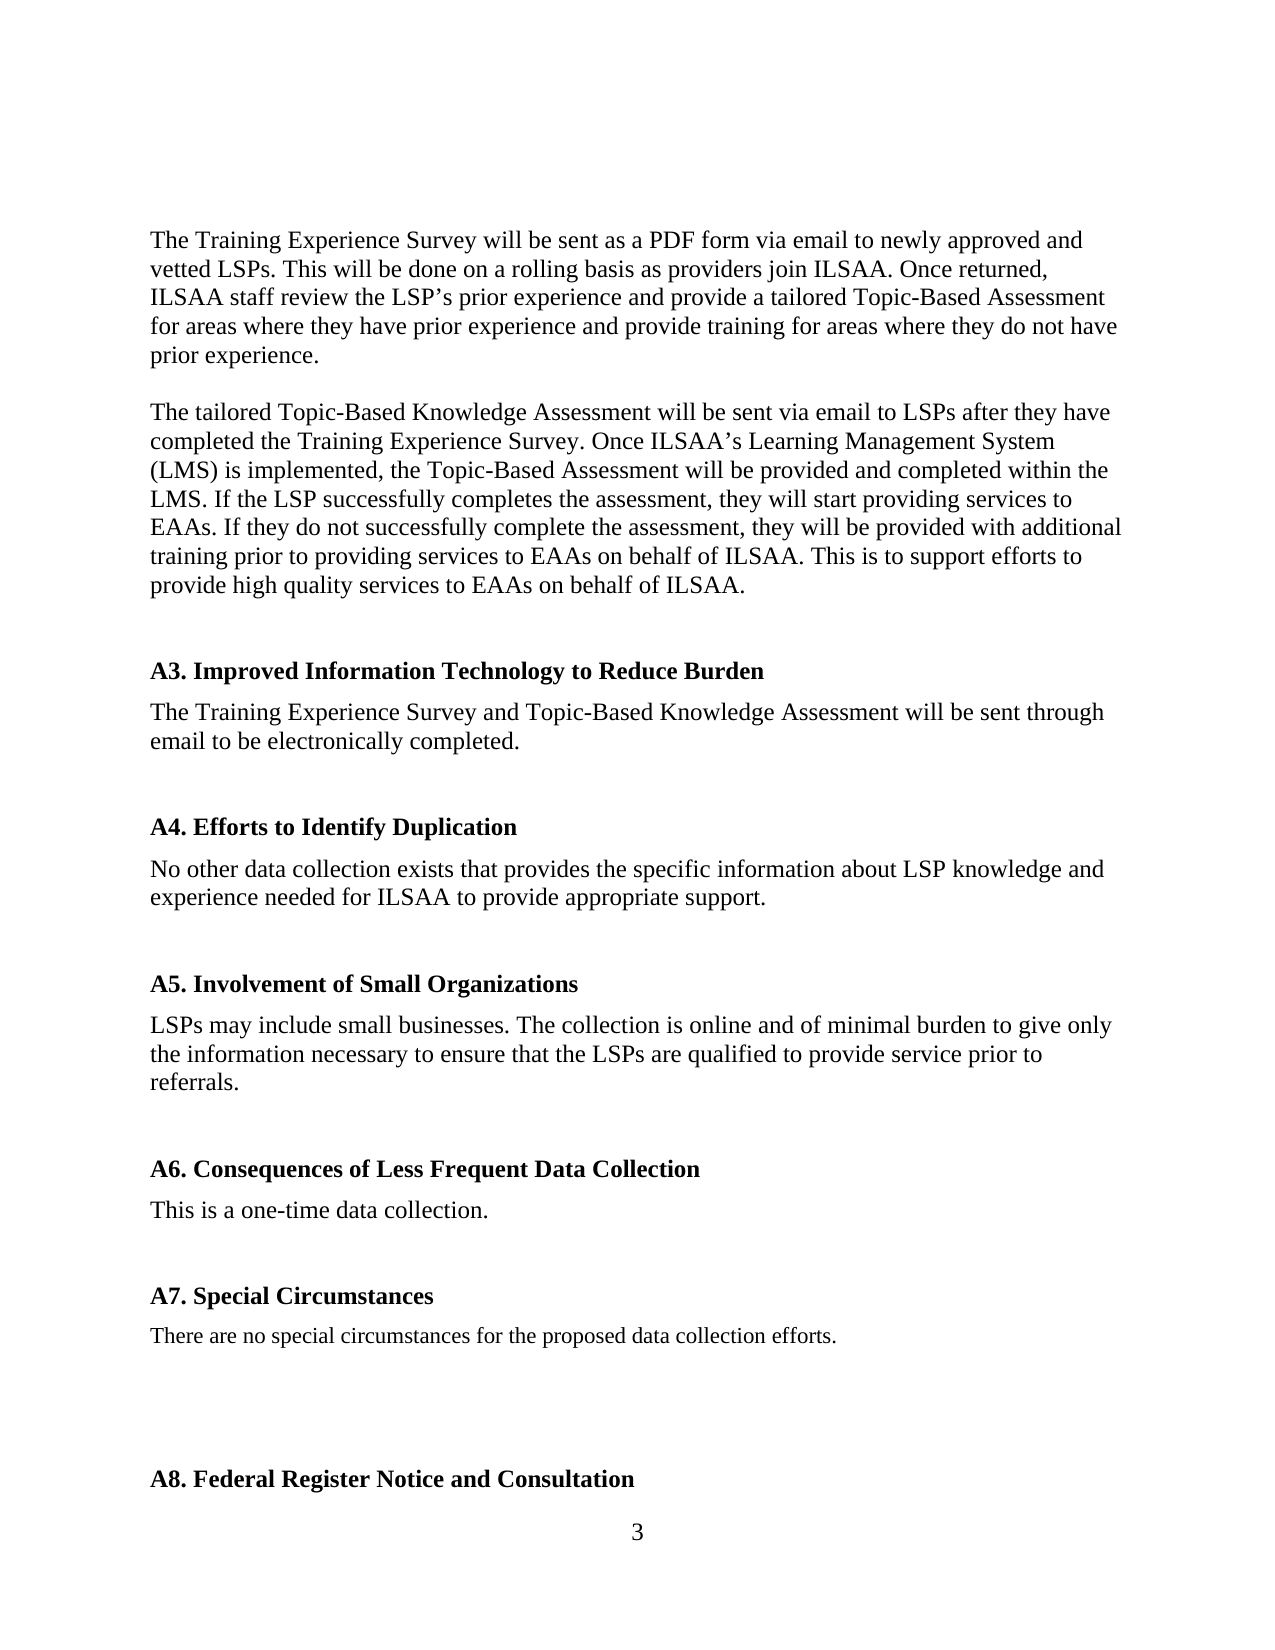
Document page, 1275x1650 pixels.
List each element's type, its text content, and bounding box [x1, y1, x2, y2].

text The tailored Topic-Based Knowledge Assessment will be sent via email to LSPs after they have completed the Training Experience Survey. Once ILSAA’s Learning Management System (LMS) is implemented, the Topic-Based Assessment will be provided and completed within the LMS. If the LSP successfully completes the assessment, they will start providing services to EAAs. If they do not successfully complete the assessment, they will be provided with additional training prior to providing services to EAAs on behalf of ILSAA. This is to support efforts to provide high quality services to EAAs on behalf of ILSAA. [150, 397, 1125, 599]
text The Training Experience Survey and Topic-Based Knowledge Assessment will be sent through email to be electronically completed. [150, 697, 1125, 755]
text The Training Experience Survey will be sent as a PDF form via email to newly approved and vetted LSPs. This will be done on a rolling basis as providers join ILSAA. Once returned, ILSAA staff review the LSP’s prior experience and provide a tailored Topic-Based Assessment for areas where they have prior experience and provide training for areas where they do not have prior experience. [150, 225, 1125, 369]
text There are no special circumstances for the proposed data collection efforts. [150, 1322, 1125, 1349]
text A3. Improved Information Technology to Reduce Burden [150, 656, 1125, 685]
text A4. Efforts to Identify Duplication [150, 812, 1125, 841]
text A7. Special Circumstances [150, 1281, 1125, 1310]
text No other data collection exists that provides the specific information about LSP knowledge and experience needed for ILSAA to provide appropriate support. [150, 854, 1125, 911]
text A6. Consequences of Less Frequent Data Collection [150, 1154, 1125, 1182]
text A8. Federal Register Notice and Consultation [150, 1464, 1125, 1493]
text LSPs may include small businesses. The collection is online and of minimal burden to give only the information necessary to ensure that the LSPs are qualified to provide service prior to referrals. [150, 1010, 1125, 1096]
text A5. Involvement of Small Organizations [150, 969, 1125, 997]
text This is a one-time data collection. [150, 1195, 1125, 1224]
